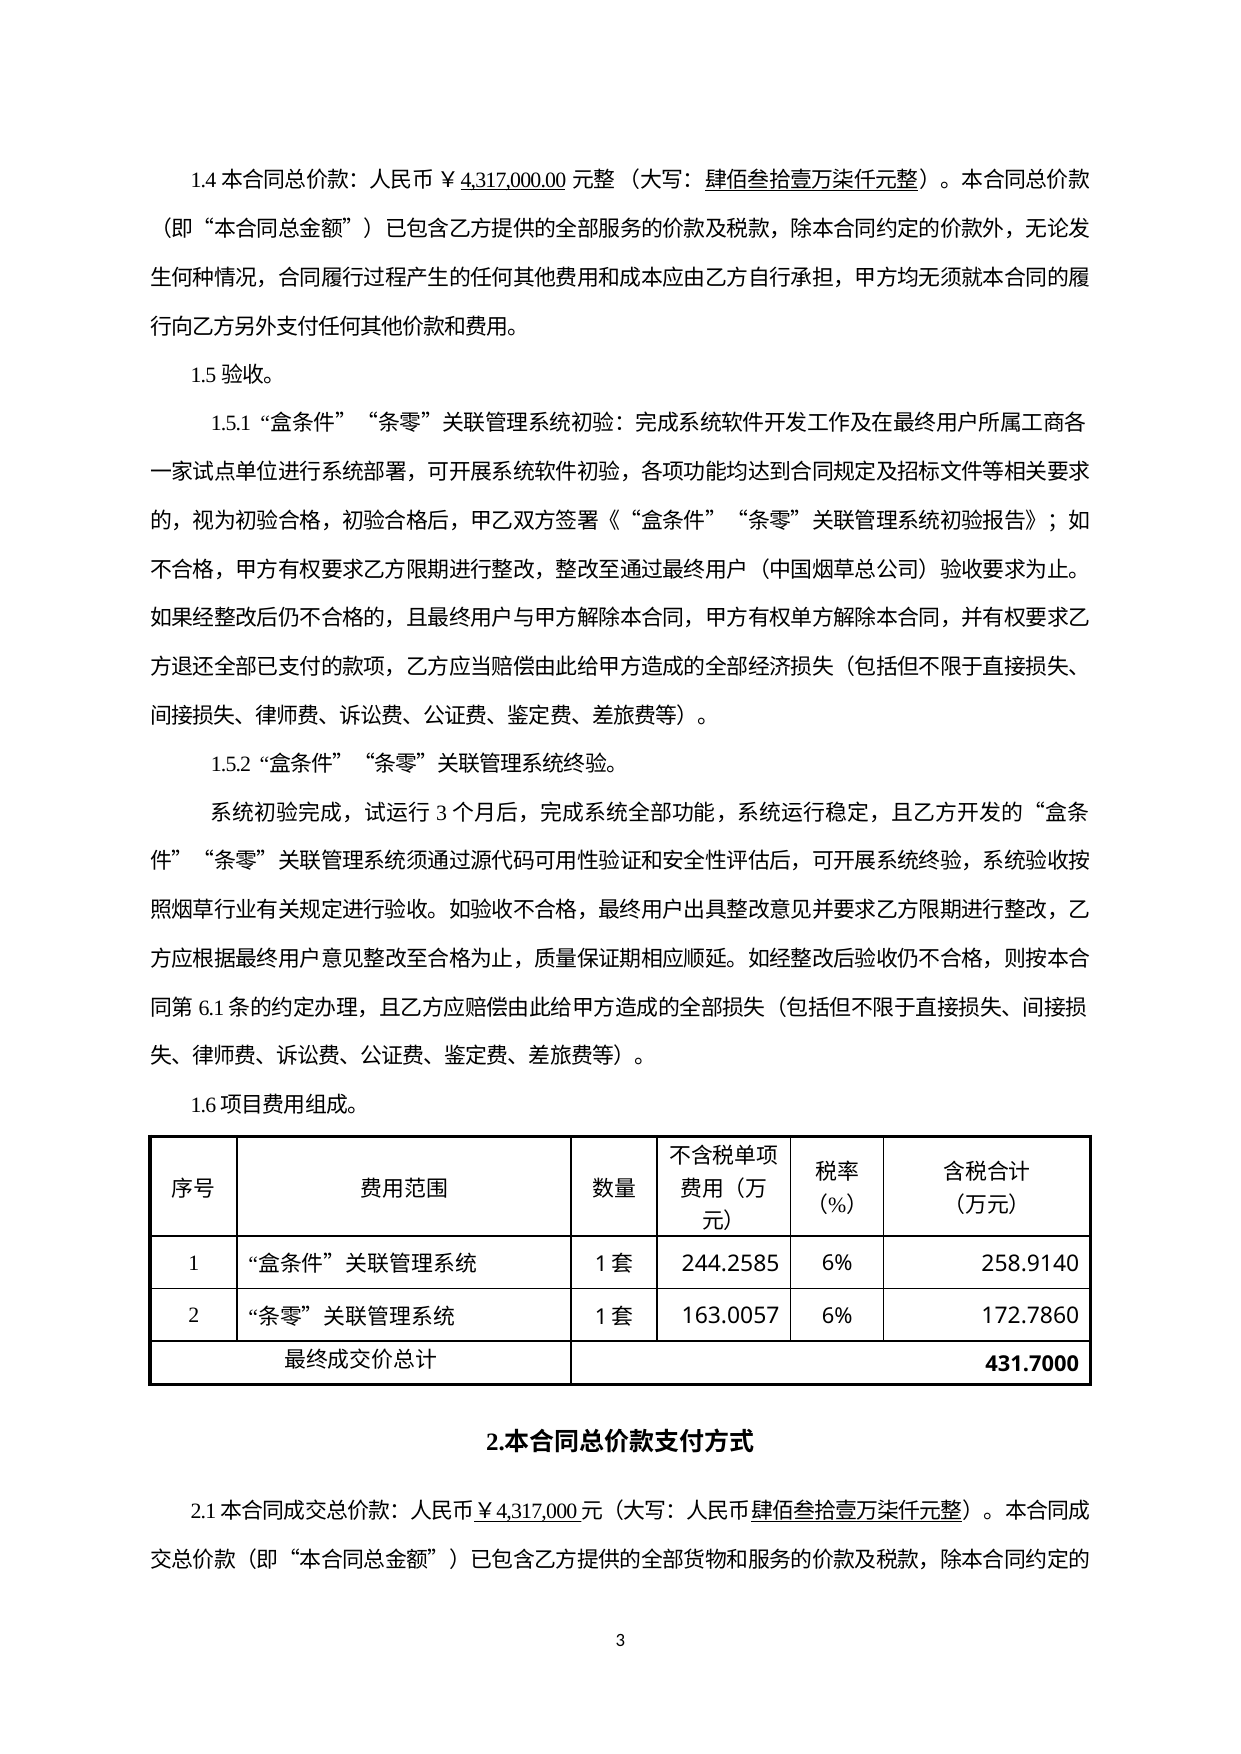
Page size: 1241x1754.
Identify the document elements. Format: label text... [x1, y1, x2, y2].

table_cell 2 [152, 1289, 236, 1340]
text 1.5 验收。 [150, 357, 1090, 389]
table_header 费用范围 [238, 1138, 570, 1235]
subtitle 2.本合同总价款支付方式 [150, 1407, 1090, 1472]
table_cell 6% [791, 1237, 883, 1288]
table_cell “条零”关联管理系统 [238, 1289, 570, 1340]
table_cell 1套 [572, 1237, 656, 1288]
table_cell “盒条件”关联管理系统 [238, 1237, 570, 1288]
table_cell 244.2585 [658, 1237, 790, 1288]
table_cell 6% [791, 1289, 883, 1340]
table_header 序号 [152, 1138, 236, 1235]
text 1.4本合同总价款：人民币 ￥4,317,000.00 元整 （大写：肆佰叁拾壹万柒仟元整）。本合同总价款（即“本合同总金额”）已包含乙方提供的全部服务的价款及税款，除本合同约定的价款外，无论发生何种情况，合同履行过程产生的任何其他费用和成本应由乙方自行承担，甲方均无须就本合同的履行向乙方另外支付任何其他价款和费用。 [150, 162, 1090, 341]
table_header 含税合计 （万元） [884, 1138, 1089, 1235]
table_cell 1 [152, 1237, 236, 1288]
table_cell 最终成交价总计 [152, 1342, 570, 1383]
table_cell 163.0057 [658, 1289, 790, 1340]
text 1.5.1 “盒条件”“条零”关联管理系统初验：完成系统软件开发工作及在最终用户所属工商各一家试点单位进行系统部署，可开展系统软件初验，各项功能均达到合同规定及招标文件等相关要求的，视为初验合格，初验合格后，甲乙双方签署《“盒条件”“条零”关联管理系统初验报告》；如不合格，甲方有权要求乙方限期进行整改，整改至通过最终用户（中国烟草总公司）验收要求为止。如果经整改后仍不合格的，且最终用户与甲方解除本合同，甲方有权单方解除本合同，并有权要求乙方退还全部已支付的款项，乙方应当赔偿由此给甲方造成的全部经济损失（包括但不限于直接损失、间接损失、律师费、诉讼费、公证费、鉴定费、差旅费等）。 [150, 405, 1090, 730]
text 系统初验完成，试运行3个月后，完成系统全部功能，系统运行稳定，且乙方开发的“盒条件”“条零”关联管理系统须通过源代码可用性验证和安全性评估后，可开展系统终验，系统验收按照烟草行业有关规定进行验收。如验收不合格，最终用户出具整改意见并要求乙方限期进行整改，乙方应根据最终用户意见整改至合格为止，质量保证期相应顺延。如经整改后验收仍不合格，则按本合同第6.1条的约定办理，且乙方应赔偿由此给甲方造成的全部损失（包括但不限于直接损失、间接损失、律师费、诉讼费、公证费、鉴定费、差旅费等）。 [150, 794, 1090, 1070]
table_header 不含税单项 费用（万元） [658, 1138, 790, 1235]
table_cell 1套 [572, 1289, 656, 1340]
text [150, 1493, 1090, 1574]
table_cell 431.7000 [572, 1342, 1089, 1383]
text 1.6项目费用组成。 [150, 1086, 1090, 1119]
table_header 数量 [572, 1138, 656, 1235]
table_header 税率 （%） [791, 1138, 883, 1235]
table_cell 258.9140 [884, 1237, 1089, 1288]
text 1.5.2 “盒条件”“条零”关联管理系统终验。 [150, 746, 1090, 778]
table_cell 172.7860 [884, 1289, 1089, 1340]
